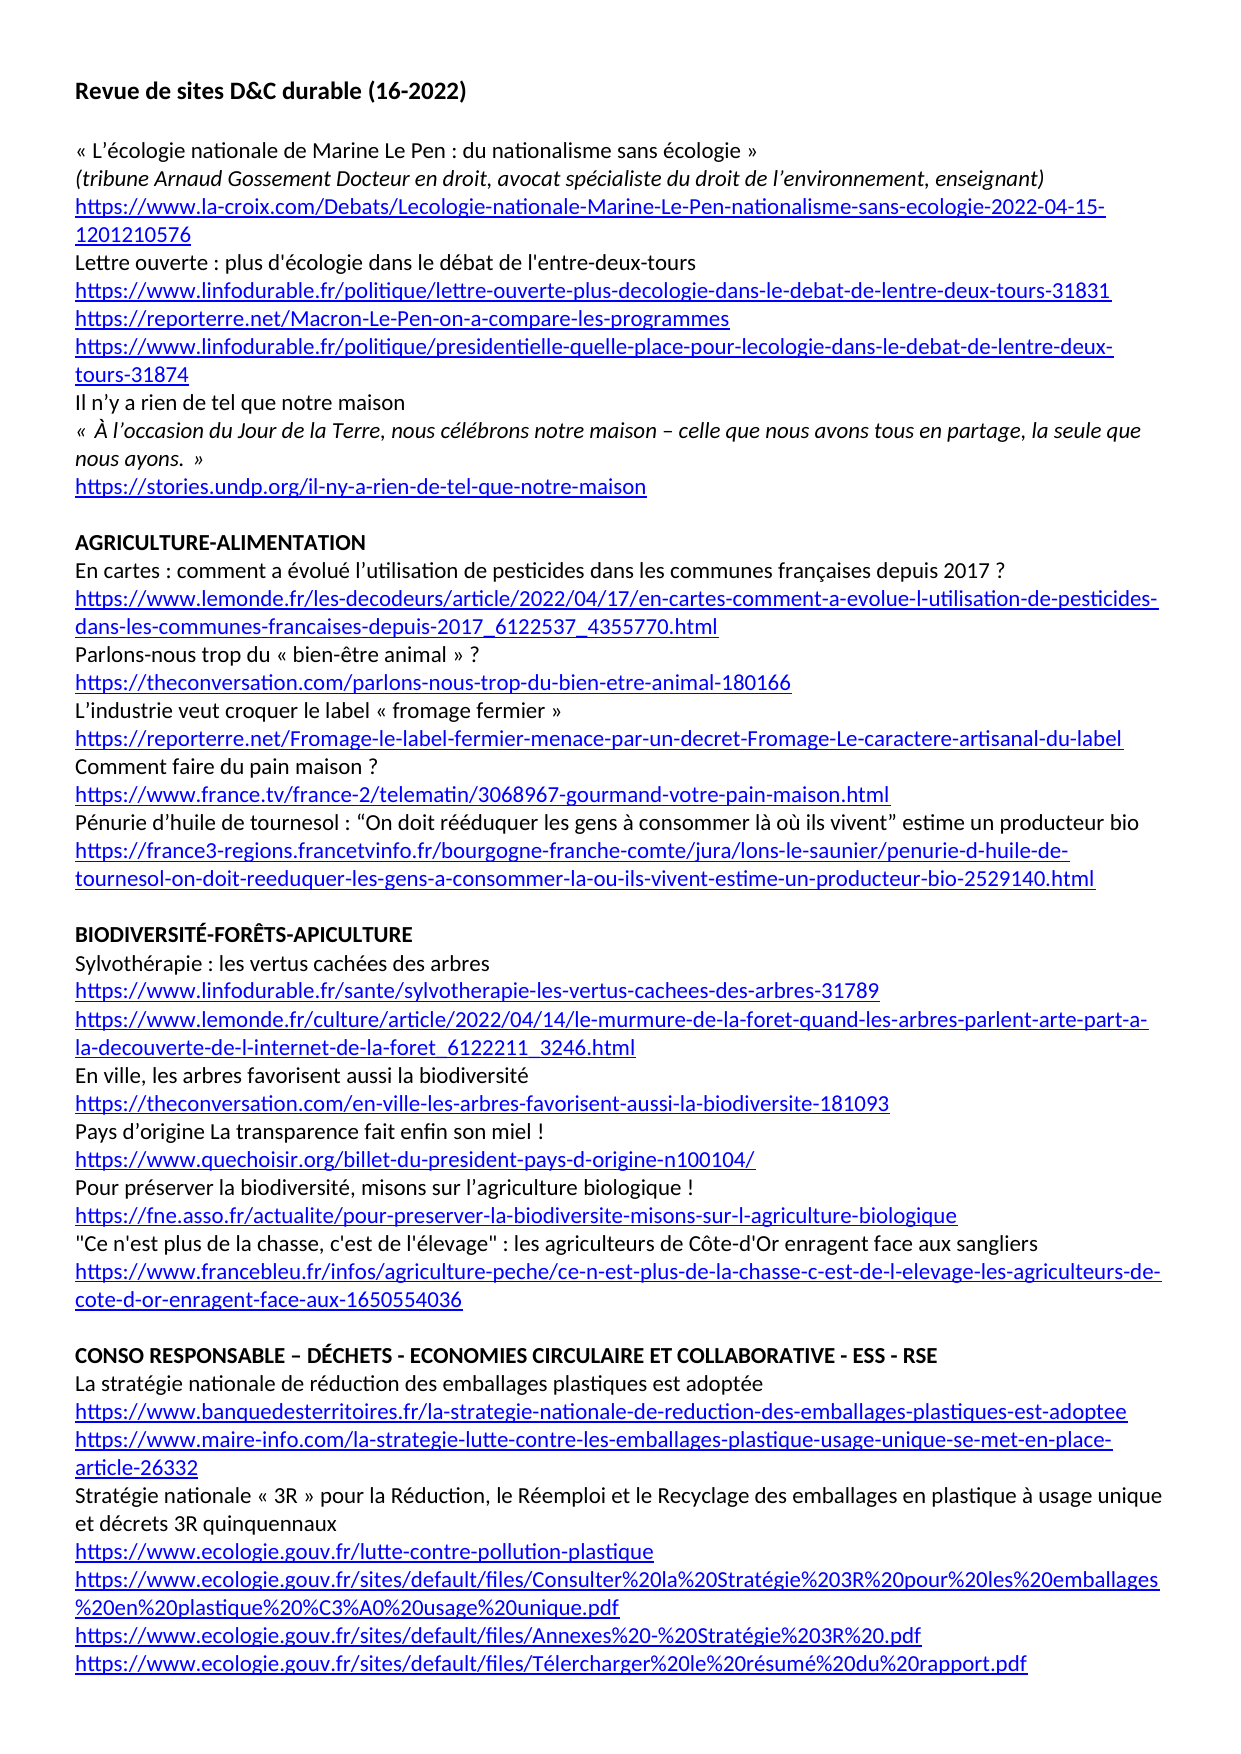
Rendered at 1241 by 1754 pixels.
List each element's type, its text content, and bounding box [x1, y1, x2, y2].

text https://reporterre.net/Fromage-le-label-fermier-menace-par-un-decret-Fromage-Le-caractere-artisanal-du-label [75, 724, 1165, 752]
text Sylvothérapie : les vertus cachées des arbres [75, 949, 1165, 977]
text https://www.francebleu.fr/infos/agriculture-peche/ce-n-est-plus-de-la-chasse-c-est-de-l-elevage-les-agriculteurs-de-cote-d-or-enragent-face-aux-1650554036 [75, 1257, 1165, 1313]
text La stratégie nationale de réduction des emballages plastiques est adoptée [75, 1369, 1165, 1397]
text Lettre ouverte : plus d'écologie dans le débat de l'entre-deux-tours [75, 248, 1165, 276]
text Revue de sites D&C durable (16-2022) [75, 75, 1165, 106]
text https://www.linfodurable.fr/politique/lettre-ouverte-plus-decologie-dans-le-debat-de-lentre-deux-tours-31831 [75, 276, 1165, 304]
text "Ce n'est plus de la chasse, c'est de l'élevage" : les agriculteurs de Côte-d'Or enragent face aux sangliers [75, 1229, 1165, 1257]
text (tribune Arnaud Gossement Docteur en droit, avocat spécialiste du droit de l’environnement, enseignant) [75, 164, 1165, 192]
text BIODIVERSITÉ-FORÊTS-APICULTURE [75, 921, 1165, 949]
text https://www.la-croix.com/Debats/Lecologie-nationale-Marine-Le-Pen-nationalisme-sans-ecologie-2022-04-15-1201210576 [75, 192, 1165, 248]
text Pour préserver la biodiversité, misons sur l’agriculture biologique ! [75, 1173, 1165, 1201]
text https://www.ecologie.gouv.fr/sites/default/files/Consulter%20la%20Stratégie%203R%20pour%20les%20emballages%20en%20plastique%20%C3%A0%20usage%20unique.pdf [75, 1565, 1165, 1621]
text Pénurie d’huile de tournesol : “On doit rééduquer les gens à consommer là où ils vivent” estime un producteur bio [75, 808, 1165, 837]
text En ville, les arbres favorisent aussi la biodiversité [75, 1061, 1165, 1089]
text Parlons-nous trop du « bien-être animal » ? [75, 640, 1165, 668]
text https://www.quechoisir.org/billet-du-president-pays-d-origine-n100104/ [75, 1145, 1165, 1173]
text https://theconversation.com/en-ville-les-arbres-favorisent-aussi-la-biodiversite-181093 [75, 1089, 1165, 1117]
text https://france3-regions.francetvinfo.fr/bourgogne-franche-comte/jura/lons-le-saunier/penurie-d-huile-de-tournesol-on-doit-reeduquer-les-gens-a-consommer-la-ou-ils-vivent-estime-un-producteur-bio-2529140.html [75, 837, 1165, 893]
text https://www.linfodurable.fr/politique/presidentielle-quelle-place-pour-lecologie-dans-le-debat-de-lentre-deux-tours-31874 [75, 332, 1165, 388]
text https://www.lemonde.fr/culture/article/2022/04/14/le-murmure-de-la-foret-quand-les-arbres-parlent-arte-part-a-la-decouverte-de-l-internet-de-la-foret_6122211_3246.html [75, 1005, 1165, 1061]
text https://www.ecologie.gouv.fr/sites/default/files/Annexes%20-%20Stratégie%203R%20.pdf [75, 1621, 1165, 1649]
text https://stories.undp.org/il-ny-a-rien-de-tel-que-notre-maison [75, 472, 1165, 500]
text https://www.banquedesterritoires.fr/la-strategie-nationale-de-reduction-des-emballages-plastiques-est-adoptee [75, 1397, 1165, 1425]
text Stratégie nationale « 3R » pour la Réduction, le Réemploi et le Recyclage des emballages en plastique à usage unique et décrets 3R quinquennaux [75, 1481, 1165, 1537]
text https://fne.asso.fr/actualite/pour-preserver-la-biodiversite-misons-sur-l-agriculture-biologique [75, 1201, 1165, 1229]
text En cartes : comment a évolué l’utilisation de pesticides dans les communes françaises depuis 2017 ? [75, 556, 1165, 584]
text Il n’y a rien de tel que notre maison [75, 388, 1165, 416]
text https://www.ecologie.gouv.fr/sites/default/files/Télercharger%20le%20résumé%20du%20rapport.pdf [75, 1649, 1165, 1677]
text https://www.maire-info.com/la-strategie-lutte-contre-les-emballages-plastique-usage-unique-se-met-en-place-article-26332 [75, 1425, 1165, 1481]
text https://www.lemonde.fr/les-decodeurs/article/2022/04/17/en-cartes-comment-a-evolue-l-utilisation-de-pesticides-dans-les-communes-francaises-depuis-2017_6122537_4355770.html [75, 584, 1165, 640]
text CONSO RESPONSABLE – DÉCHETS - ECONOMIES CIRCULAIRE ET COLLABORATIVE - ESS - RSE [75, 1341, 1165, 1369]
text « L’écologie nationale de Marine Le Pen : du nationalisme sans écologie » [75, 136, 1165, 164]
text L’industrie veut croquer le label « fromage fermier » [75, 696, 1165, 724]
text AGRICULTURE-ALIMENTATION [75, 528, 1165, 556]
text https://www.ecologie.gouv.fr/lutte-contre-pollution-plastique [75, 1537, 1165, 1565]
text Pays d’origine La transparence fait enfin son miel ! [75, 1117, 1165, 1145]
text https://reporterre.net/Macron-Le-Pen-on-a-compare-les-programmes [75, 304, 1165, 332]
text https://www.linfodurable.fr/sante/sylvotherapie-les-vertus-cachees-des-arbres-31789 [75, 977, 1165, 1005]
text Comment faire du pain maison ? [75, 752, 1165, 781]
text https://www.france.tv/france-2/telematin/3068967-gourmand-votre-pain-maison.html [75, 781, 1165, 808]
text https://theconversation.com/parlons-nous-trop-du-bien-etre-animal-180166 [75, 668, 1165, 696]
text « À l’occasion du Jour de la Terre, nous célébrons notre maison – celle que nous avons tous en partage, la seule que nous ayons. » [75, 416, 1165, 472]
